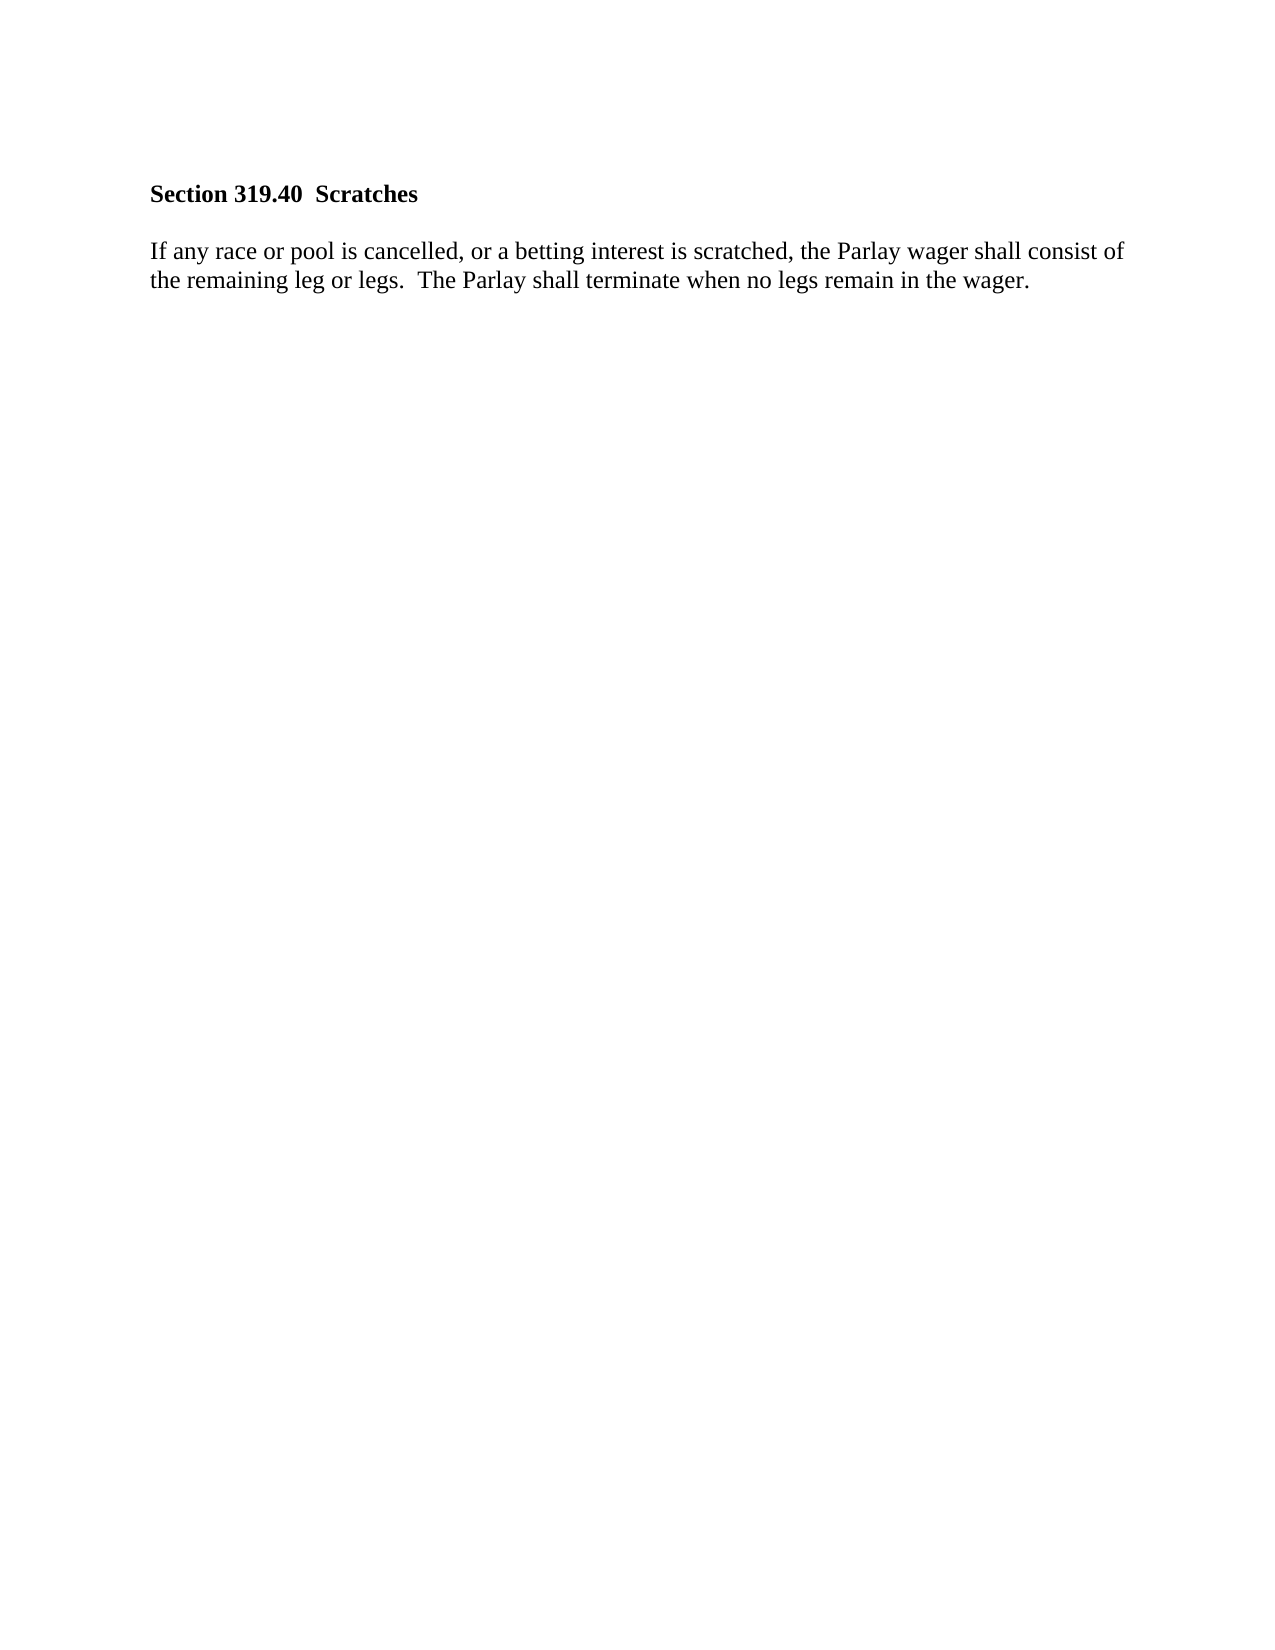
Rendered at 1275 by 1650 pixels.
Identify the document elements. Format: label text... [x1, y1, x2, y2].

text Section 319.40 Scratches [150, 179, 1125, 207]
text If any race or pool is cancelled, or a betting interest is scratched, the Parlay wager shall consist of the remaining leg or legs. The Parlay shall terminate when no legs remain in the wager. [150, 236, 1125, 294]
